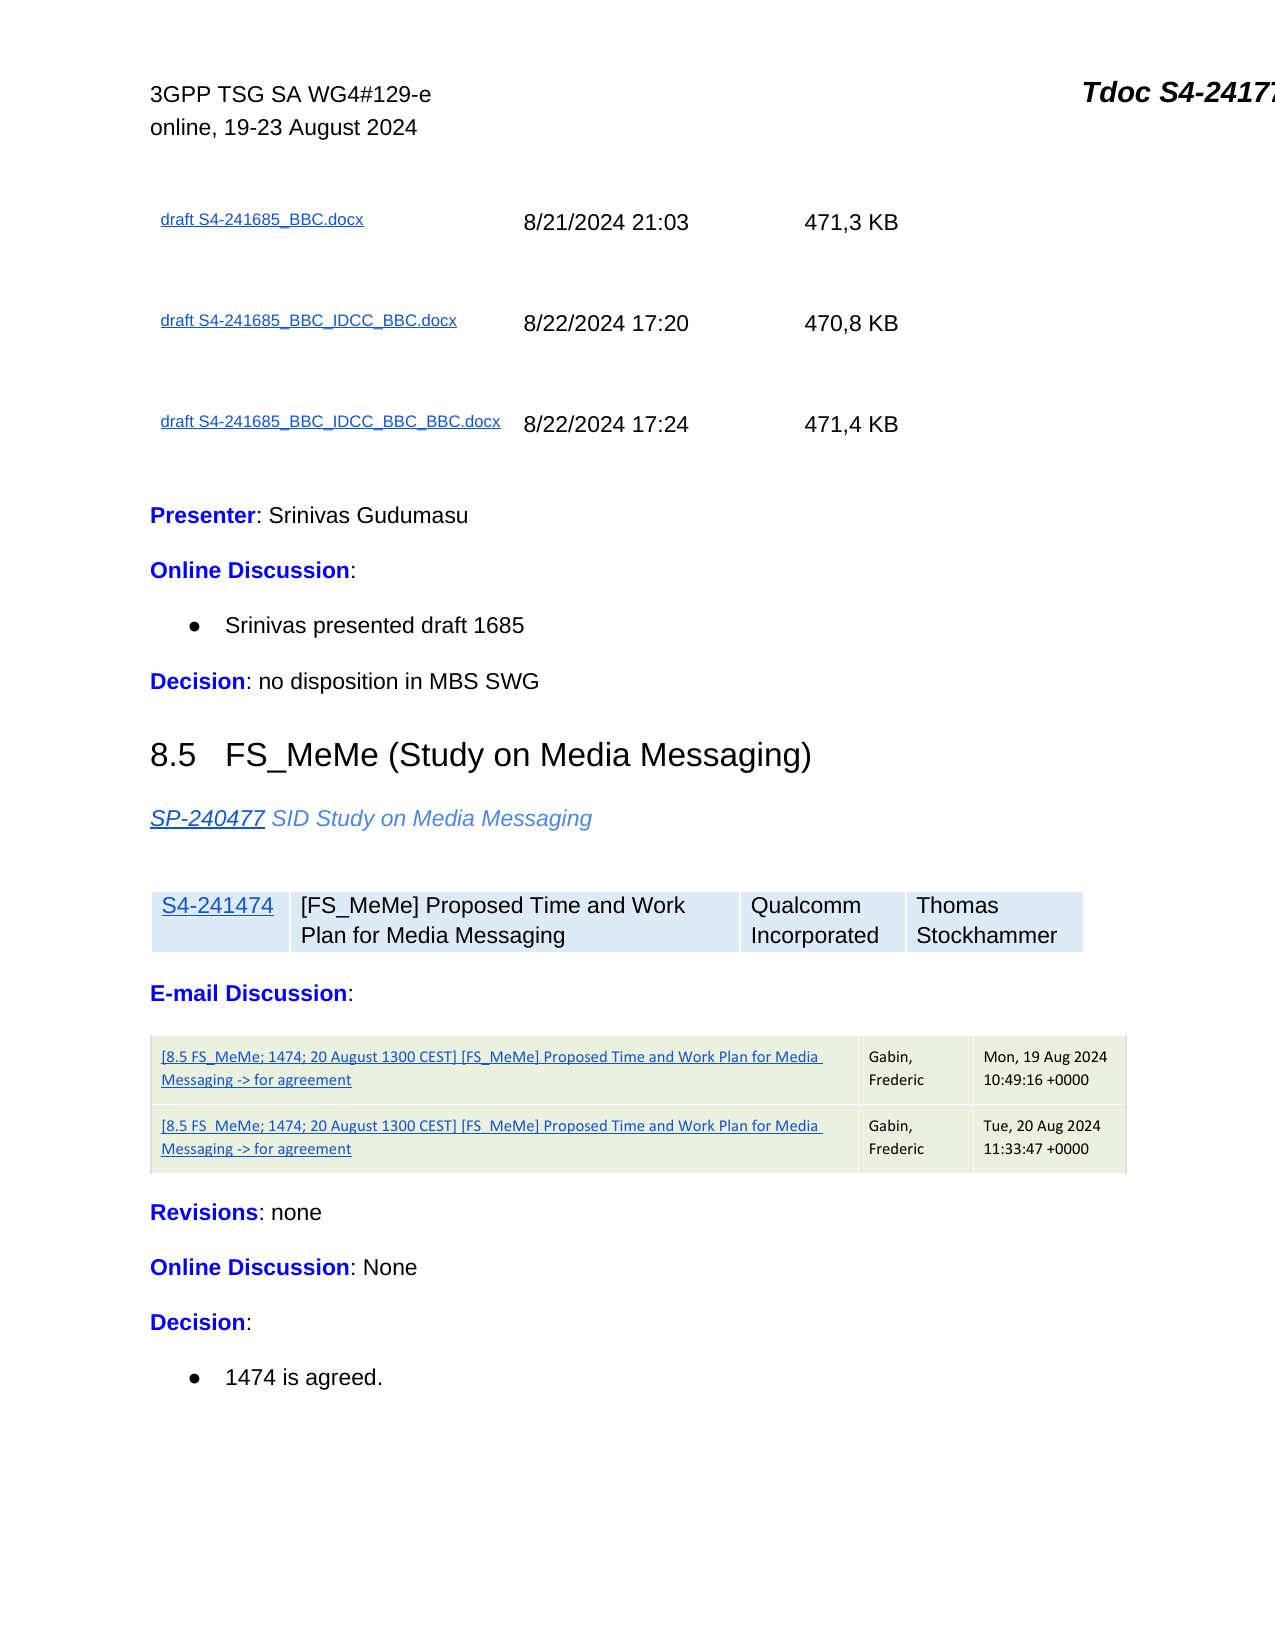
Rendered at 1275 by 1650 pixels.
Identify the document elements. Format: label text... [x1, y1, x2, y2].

text Revisions: none [150, 1199, 1125, 1225]
table_header Mon, 19 Aug 2024 10:49:16 +0000 [974, 1036, 1125, 1104]
table_cell 471,4 KB [794, 376, 1125, 477]
text Online Discussion: None [150, 1254, 1125, 1280]
subtitle 8.5 FS_MeMe (Study on Media Messaging) [150, 735, 1125, 774]
text Decision: no disposition in MBS SWG [150, 668, 1125, 694]
table_cell 8/22/2024 17:24 [513, 376, 794, 477]
table_header Qualcomm Incorporated [741, 892, 905, 952]
table_cell 470,8 KB [794, 275, 1125, 376]
text Presenter: Srinivas Gudumasu [150, 502, 1125, 528]
table_cell 471,3 KB [794, 174, 1125, 275]
text E-mail Discussion: [150, 979, 1125, 1006]
table_header Thomas Stockhammer [907, 892, 1083, 952]
table_header Gabin, Frederic [859, 1036, 973, 1104]
text SP-240477 SID Study on Media Messaging [150, 804, 1125, 831]
table_header [FS_MeMe] Proposed Time and Work Plan for Media Messaging [291, 892, 739, 952]
list 1474 is agreed. [187, 1364, 1125, 1391]
table_cell draft S4-241685_BBC.docx [150, 174, 513, 275]
list Srinivas presented draft 1685 [187, 612, 1125, 639]
text Decision: [150, 1309, 1125, 1335]
table_cell 8/22/2024 17:20 [513, 275, 794, 376]
table_cell [8.5 FS_MeMe; 1474; 20 August 1300 CEST] [FS_MeMe] Proposed Time and Work Plan for Media Messaging -> for agreement [152, 1105, 858, 1173]
table_cell Gabin, Frederic [859, 1105, 973, 1173]
table_cell Tue, 20 Aug 2024 11:33:47 +0000 [974, 1105, 1125, 1173]
table_cell draft S4-241685_BBC_IDCC_BBC.docx [150, 275, 513, 376]
table_cell 8/21/2024 21:03 [513, 174, 794, 275]
table_header [8.5 FS_MeMe; 1474; 20 August 1300 CEST] [FS_MeMe] Proposed Time and Work Plan for Media Messaging -> for agreement [152, 1036, 858, 1104]
table_cell draft S4-241685_BBC_IDCC_BBC_BBC.docx [150, 376, 513, 477]
text Online Discussion: [150, 557, 1125, 584]
table_header S4-241474 [152, 892, 289, 952]
